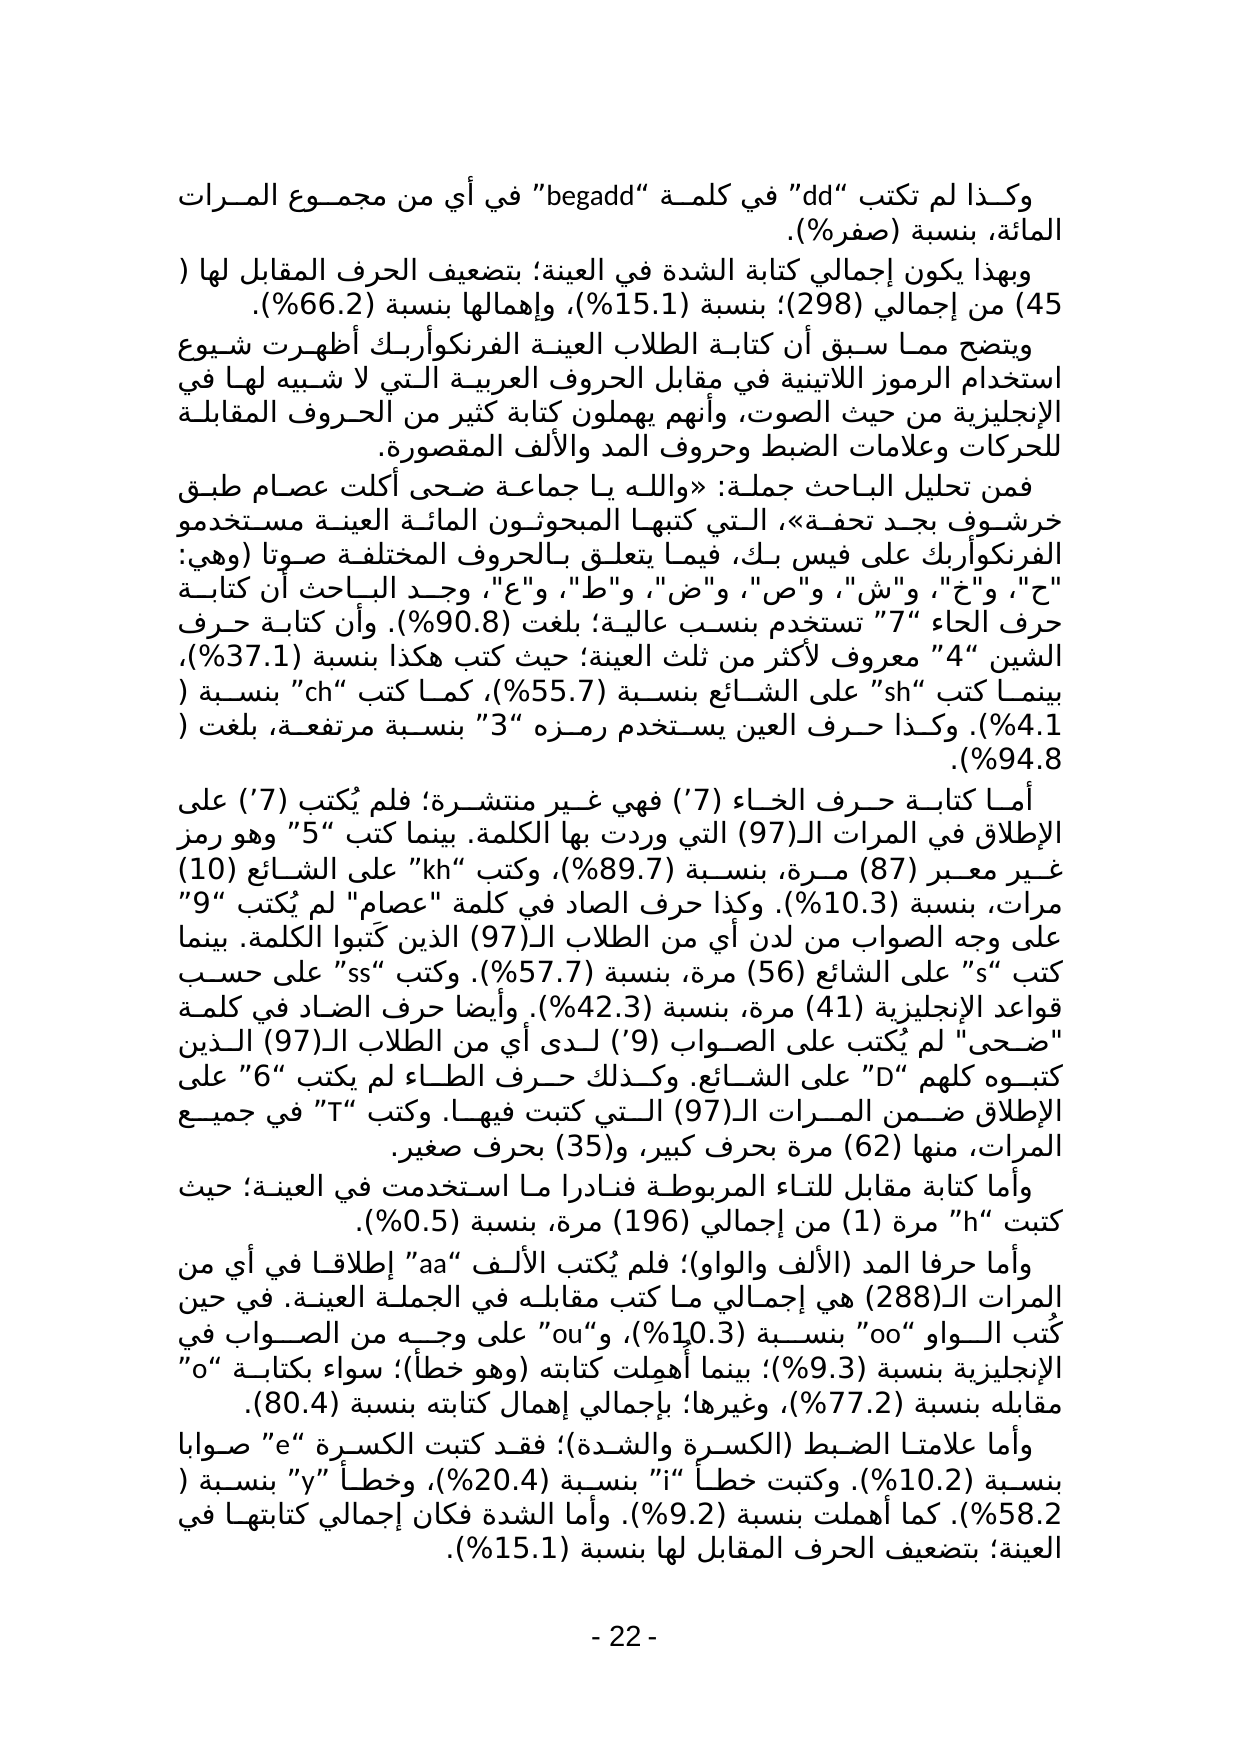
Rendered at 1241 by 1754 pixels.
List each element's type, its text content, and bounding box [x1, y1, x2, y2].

text وأما كتابة مقابل للتاء المربوطة فنادرا ما استخدمت في العينة؛ حيث كتبت “h” مرة (1) من إجمالي (196) مرة، بنسبة (0.5%). [177, 1169, 1063, 1239]
text وأما علامتا الضبط (الكسرة والشدة)؛ فقد كتبت الكسرة “e” صوابا بنسبة (10.2%). وكتبت خطأ “i” بنسبة (20.4%)، وخطأ ”y” بنسبة (58.2%). كما أهملت بنسبة (9.2%). وأما الشدة فكان إجمالي كتابتها في العينة؛ بتضعيف الحرف المقابل لها بنسبة (15.1%). [177, 1426, 1063, 1565]
text وبهذا يكون إجمالي كتابة الشدة في العينة؛ بتضعيف الحرف المقابل لها (45) من إجمالي (298)؛ بنسبة (15.1%)، وإهمالها بنسبة (66.2%). [177, 253, 1063, 321]
text وكذا لم تكتب “dd” في كلمة “begadd” في أي من مجموع المرات المائة، بنسبة (صفر%). [177, 177, 1063, 247]
text وأما حرفا المد (الألف والواو)؛ فلم يُكتب الألف “aa” إطلاقا في أي من المرات الـ(288) هي إجمالي ما كتب مقابله في الجملة العينة. في حين كُتب الواو “oo” بنسبة (10.3%)، و“ou” على وجه من الصواب في الإنجليزية بنسبة (9.3%)؛ بينما أُهمِلت كتابته (وهو خطأ)؛ سواء بكتابة “o” مقابله بنسبة (77.2%)، وغيرها؛ بإجمالي إهمال كتابته بنسبة (80.4). [177, 1245, 1063, 1420]
text ويتضح مما سبق أن كتابة الطلاب العينة الفرنكوأربك أظهرت شيوع استخدام الرموز اللاتينية في مقابل الحروف العربية التي لا شبيه لها في الإنجليزية من حيث الصوت، وأنهم يهملون كتابة كثير من الحروف المقابلة للحركات وعلامات الضبط وحروف المد والألف المقصورة. [177, 327, 1063, 463]
text أما كتابة حرف الخاء (7’) فهي غير منتشرة؛ فلم يُكتب (7’) على الإطلاق في المرات الـ(97) التي وردت بها الكلمة. بينما كتب “5” وهو رمز غير معبر (87) مرة، بنسبة (89.7%)، وكتب “kh” على الشائع (10) مرات، بنسبة (10.3%). وكذا حرف الصاد في كلمة "عصام" لم يُكتب “9” على وجه الصواب من لدن أي من الطلاب الـ(97) الذين كَتبوا الكلمة. بينما كتب “s” على الشائع (56) مرة، بنسبة (57.7%). وكتب “ss” على حسب قواعد الإنجليزية (41) مرة، بنسبة (42.3%). وأيضا حرف الضاد في كلمة "ضحى" لم يُكتب على الصواب (9’) لدى أي من الطلاب الـ(97) الذين كتبوه كلهم “D” على الشائع. وكذلك حرف الطاء لم يكتب “6” على الإطلاق ضمن المرات الـ(97) التي كتبت فيها. وكتب “T” في جميع المرات، منها (62) مرة بحرف كبير، و(35) بحرف صغير. [177, 783, 1063, 1163]
text فمن تحليل الباحث جملة: «والله يا جماعة ضحى أكلت عصام طبق خرشوف بجد تحفة»، التي كتبها المبحوثون المائة العينة مستخدمو الفرنكوأربك على فيس بك، فيما يتعلق بالحروف المختلفة صوتا (وهي: "ح"، و"خ"، و"ش"، و"ص"، و"ض"، و"ط"، و"ع"، وجد الباحث أن كتابة حرف الحاء “7” تستخدم بنسب عالية؛ بلغت (90.8%). وأن كتابة حرف الشين “4” معروف لأكثر من ثلث العينة؛ حيث كتب هكذا بنسبة (37.1%)، بينما كتب “sh” على الشائع بنسبة (55.7%)، كما كتب “ch” بنسبة (4.1%). وكذا حرف العين يستخدم رمزه “3” بنسبة مرتفعة، بلغت (94.8%). [177, 469, 1063, 777]
